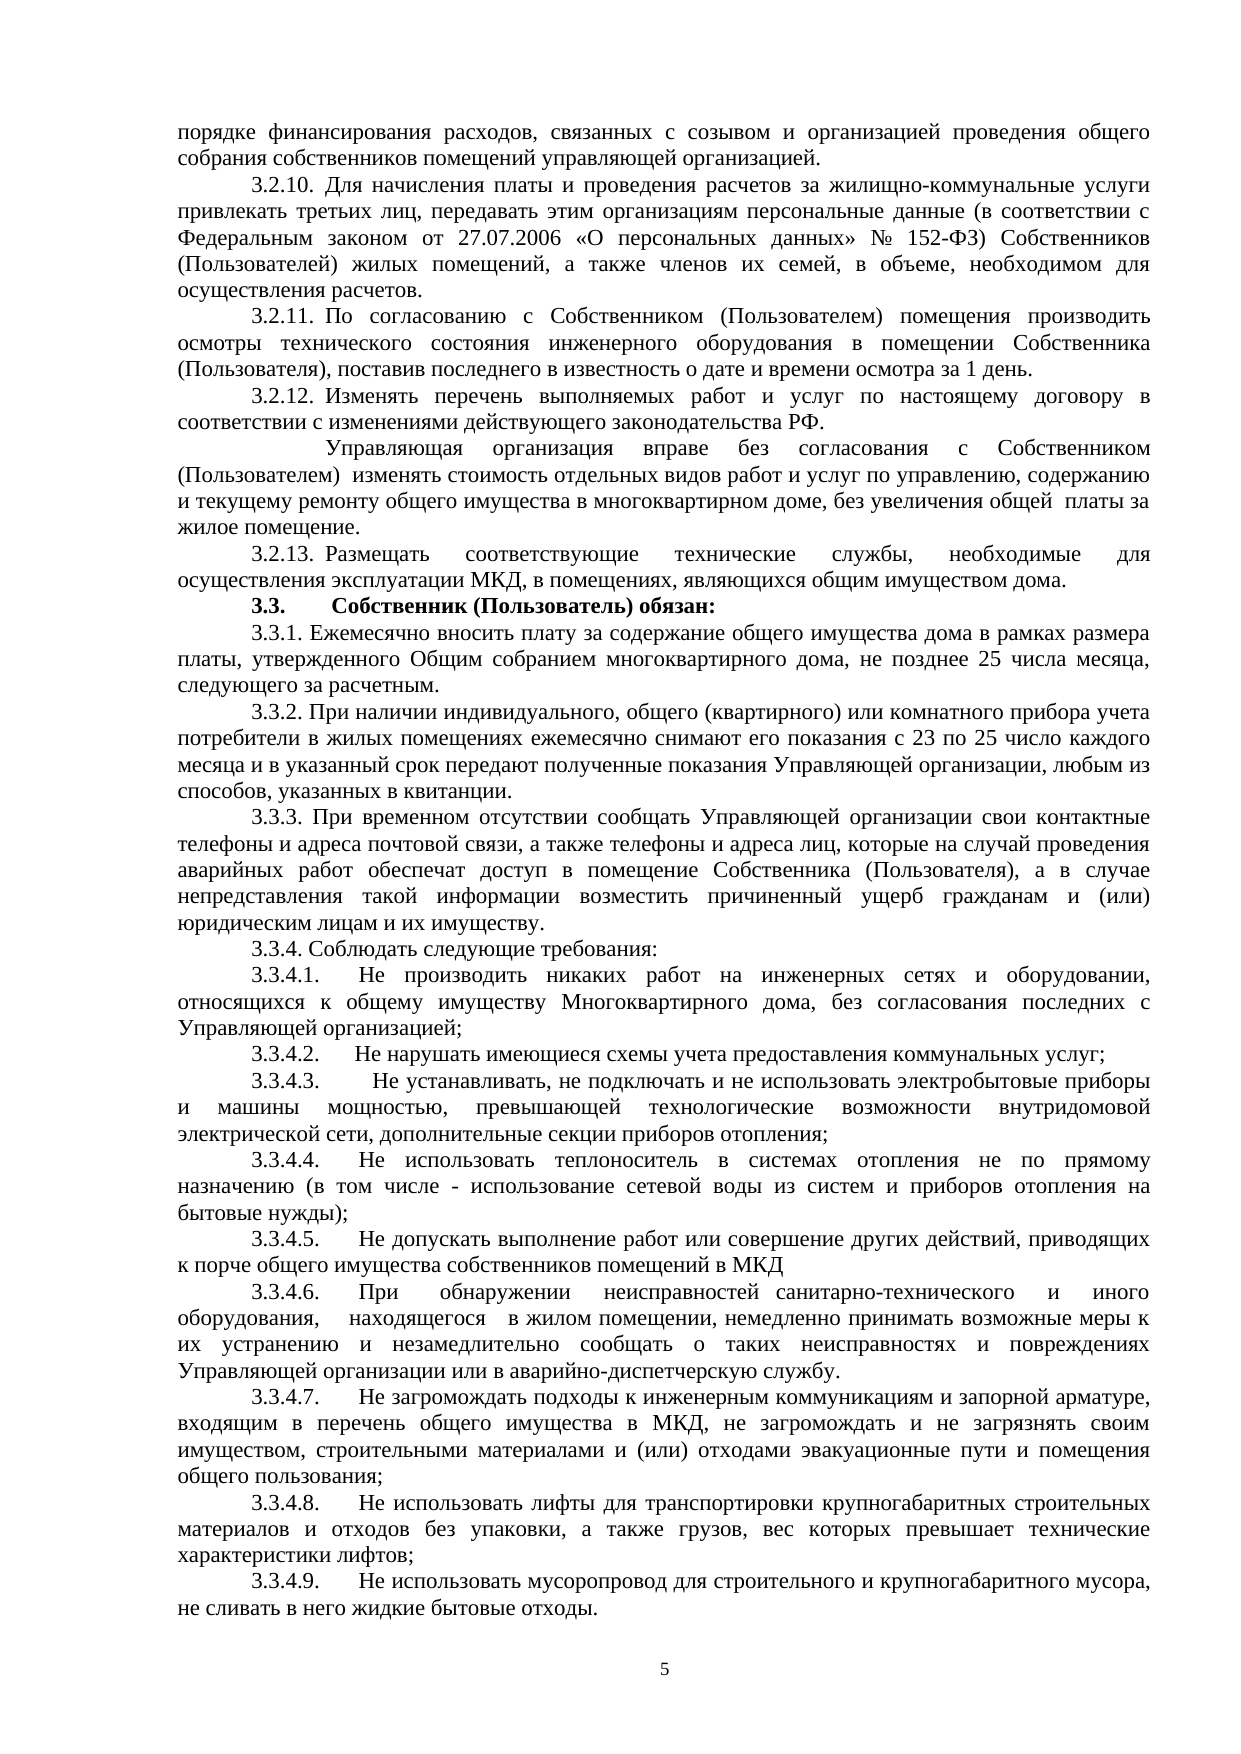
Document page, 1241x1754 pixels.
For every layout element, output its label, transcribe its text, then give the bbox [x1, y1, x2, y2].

list По согласованию с Собственником (Пользователем) помещения производить осмотры технического состояния инженерного оборудования в помещении Собственника (Пользователя), поставив последнего в известность о дате и времени осмотра за 1 день. [177, 303, 1152, 382]
list Не использовать теплоноситель в системах отопления не по прямому назначению (в том числе - использование сетевой воды из систем и приборов отопления на бытовые нужды); [177, 1146, 1152, 1225]
list Не нарушать имеющиеся схемы учета предоставления коммунальных услуг; [177, 1041, 1152, 1067]
text 3.3.2. При наличии индивидуального, общего (квартирного) или комнатного прибора учета потребители в жилых помещениях ежемесячно снимают его показания с 23 по 25 число каждого месяца и в указанный срок передают полученные показания Управляющей организации, любым из способов, указанных в квитанции. [177, 698, 1152, 803]
list Для начисления платы и проведения расчетов за жилищно-коммунальные услуги привлекать третьих лиц, передавать этим организациям персональные данные (в соответствии с Федеральным законом от 27.07.2006 «О персональных данных» № 152-ФЗ) Собственников (Пользователей) жилых помещений, а также членов их семей, в объеме, необходимом для осуществления расчетов. [177, 171, 1152, 303]
list Размещать соответствующие технические службы, необходимые для осуществления эксплуатации МКД, в помещениях, являющихся общим имуществом дома. [177, 540, 1152, 592]
text Управляющая организация вправе без согласования с Собственником (Пользователем) изменять стоимость отдельных видов работ и услуг по управлению, содержанию и текущему ремонту общего имущества в многоквартирном доме, без увеличения общей платы за жилое помещение. [177, 434, 1152, 540]
list Не загромождать подходы к инженерным коммуникациям и запорной арматуре, входящим в перечень общего имущества в МКД, не загромождать и не загрязнять своим имуществом, строительными материалами и (или) отходами эвакуационные пути и помещения общего пользования; [177, 1383, 1152, 1488]
text 3.3.3. При временном отсутствии сообщать Управляющей организации свои контактные телефоны и адреса почтовой связи, а также телефоны и адреса лиц, которые на случай проведения аварийных работ обеспечат доступ в помещение Собственника (Пользователя), а в случае непредставления такой информации возместить причиненный ущерб гражданам и (или) юридическим лицам и их имуществу. [177, 803, 1152, 935]
list Не допускать выполнение работ или совершение других действий, приводящих к порче общего имущества собственников помещений в МКД [177, 1225, 1152, 1278]
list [177, 118, 1152, 171]
list Не использовать лифты для транспортировки крупногабаритных строительных материалов и отходов без упаковки, а также грузов, вес которых превышает технические характеристики лифтов; [177, 1488, 1152, 1568]
text 3.3.4. Соблюдать следующие требования: [177, 935, 1152, 961]
list Не производить никаких работ на инженерных сетях и оборудовании, относящихся к общему имуществу Многоквартирного дома, без согласования последних с Управляющей организацией; [177, 961, 1152, 1041]
list Изменять перечень выполняемых работ и услуг по настоящему договору в соответствии с изменениями действующего законодательства РФ. [177, 382, 1152, 434]
list При обнаружении неисправностей санитарно-технического и иного оборудования, находящегося в жилом помещении, немедленно принимать возможные меры к их устранению и незамедлительно сообщать о таких неисправностях и повреждениях Управляющей организации или в аварийно-диспетчерскую службу. [177, 1278, 1152, 1383]
text 3.3.4.3. Не устанавливать, не подключать и не использовать электробытовые приборы и машины мощностью, превышающей технологические возможности внутридомовой электрической сети, дополнительные секции приборов отопления; [177, 1067, 1152, 1146]
list Не использовать мусоропровод для строительного и крупногабаритного мусора, не сливать в него жидкие бытовые отходы. [177, 1568, 1152, 1620]
text 3.3. Собственник (Пользователь) обязан: [177, 592, 1152, 619]
text 3.3.1. Ежемесячно вносить плату за содержание общего имущества дома в рамках размера платы, утвержденного Общим собранием многоквартирного дома, не позднее 25 числа месяца, следующего за расчетным. [177, 619, 1152, 698]
